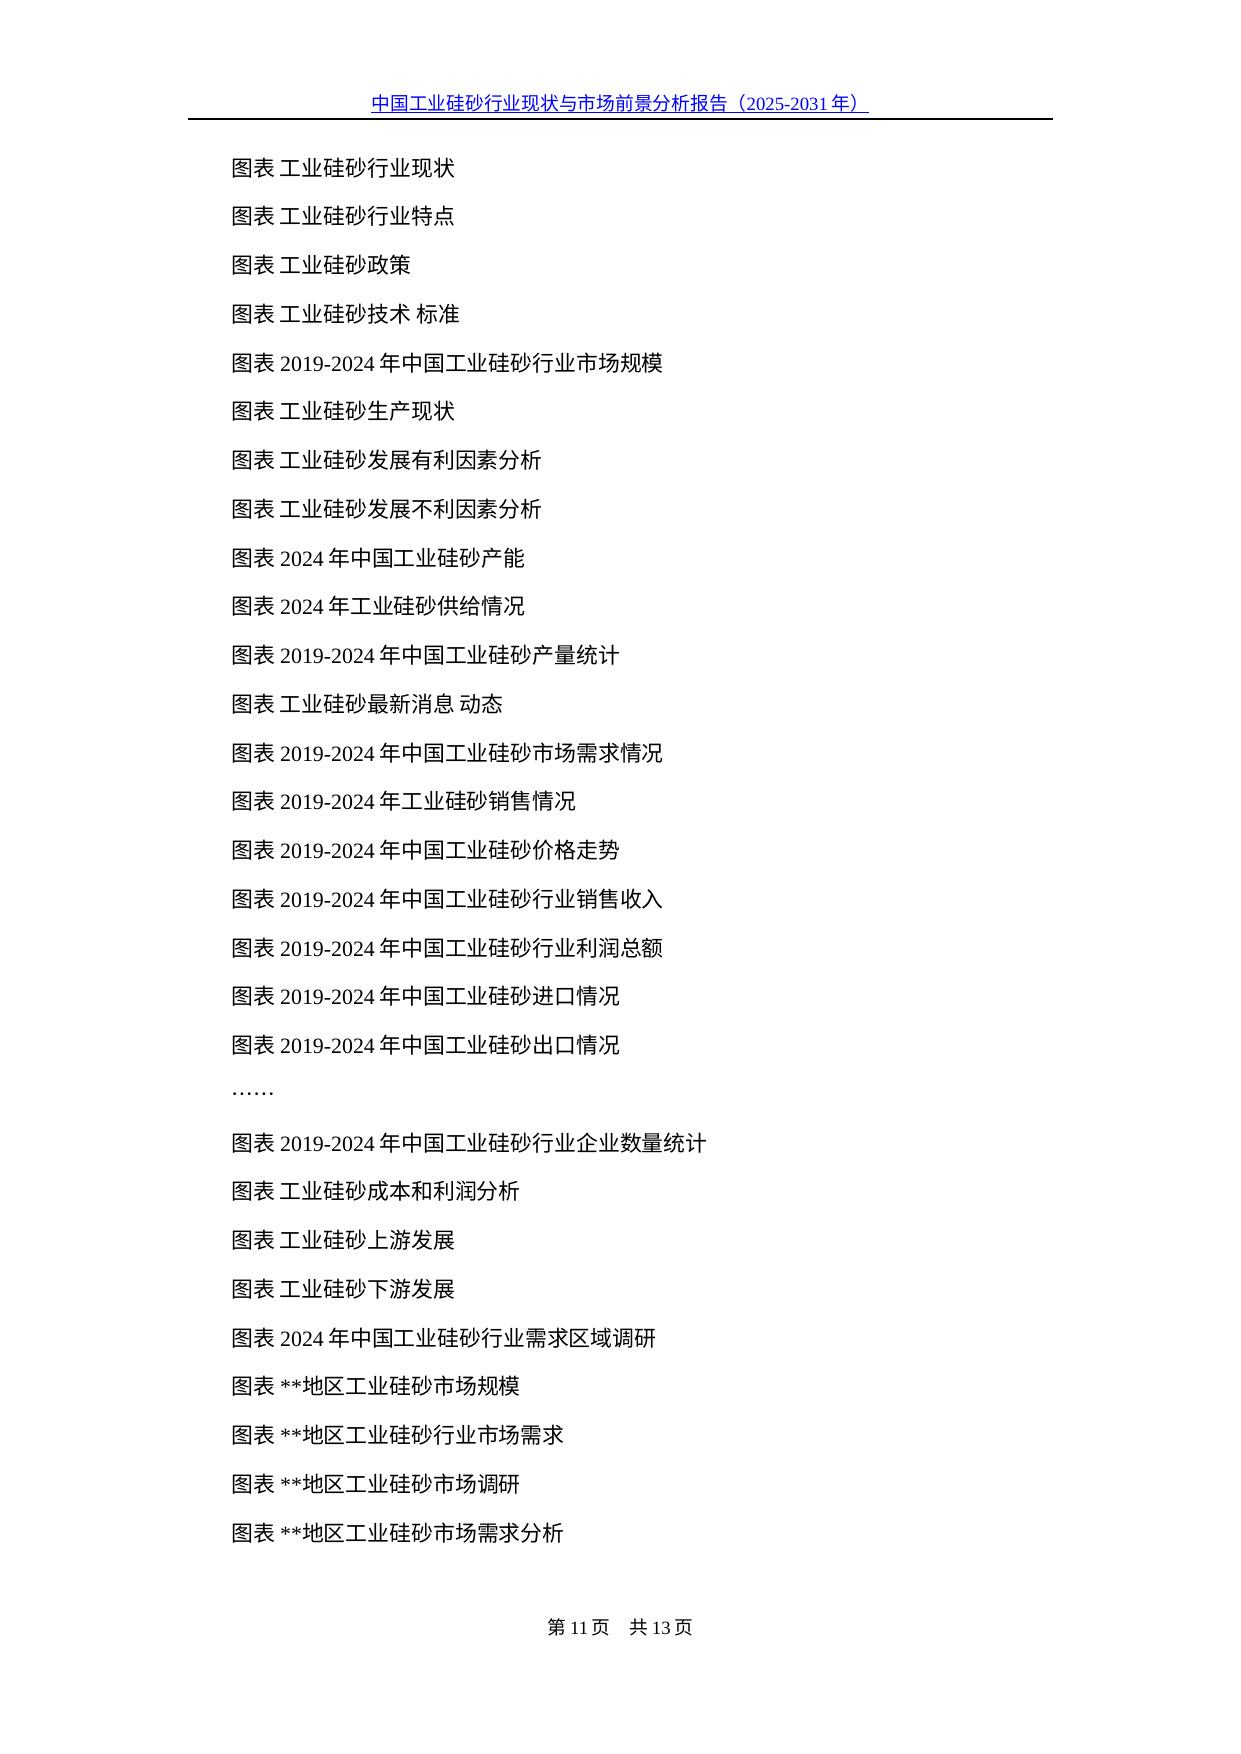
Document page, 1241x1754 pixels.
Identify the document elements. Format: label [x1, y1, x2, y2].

text [187, 150, 1053, 1548]
